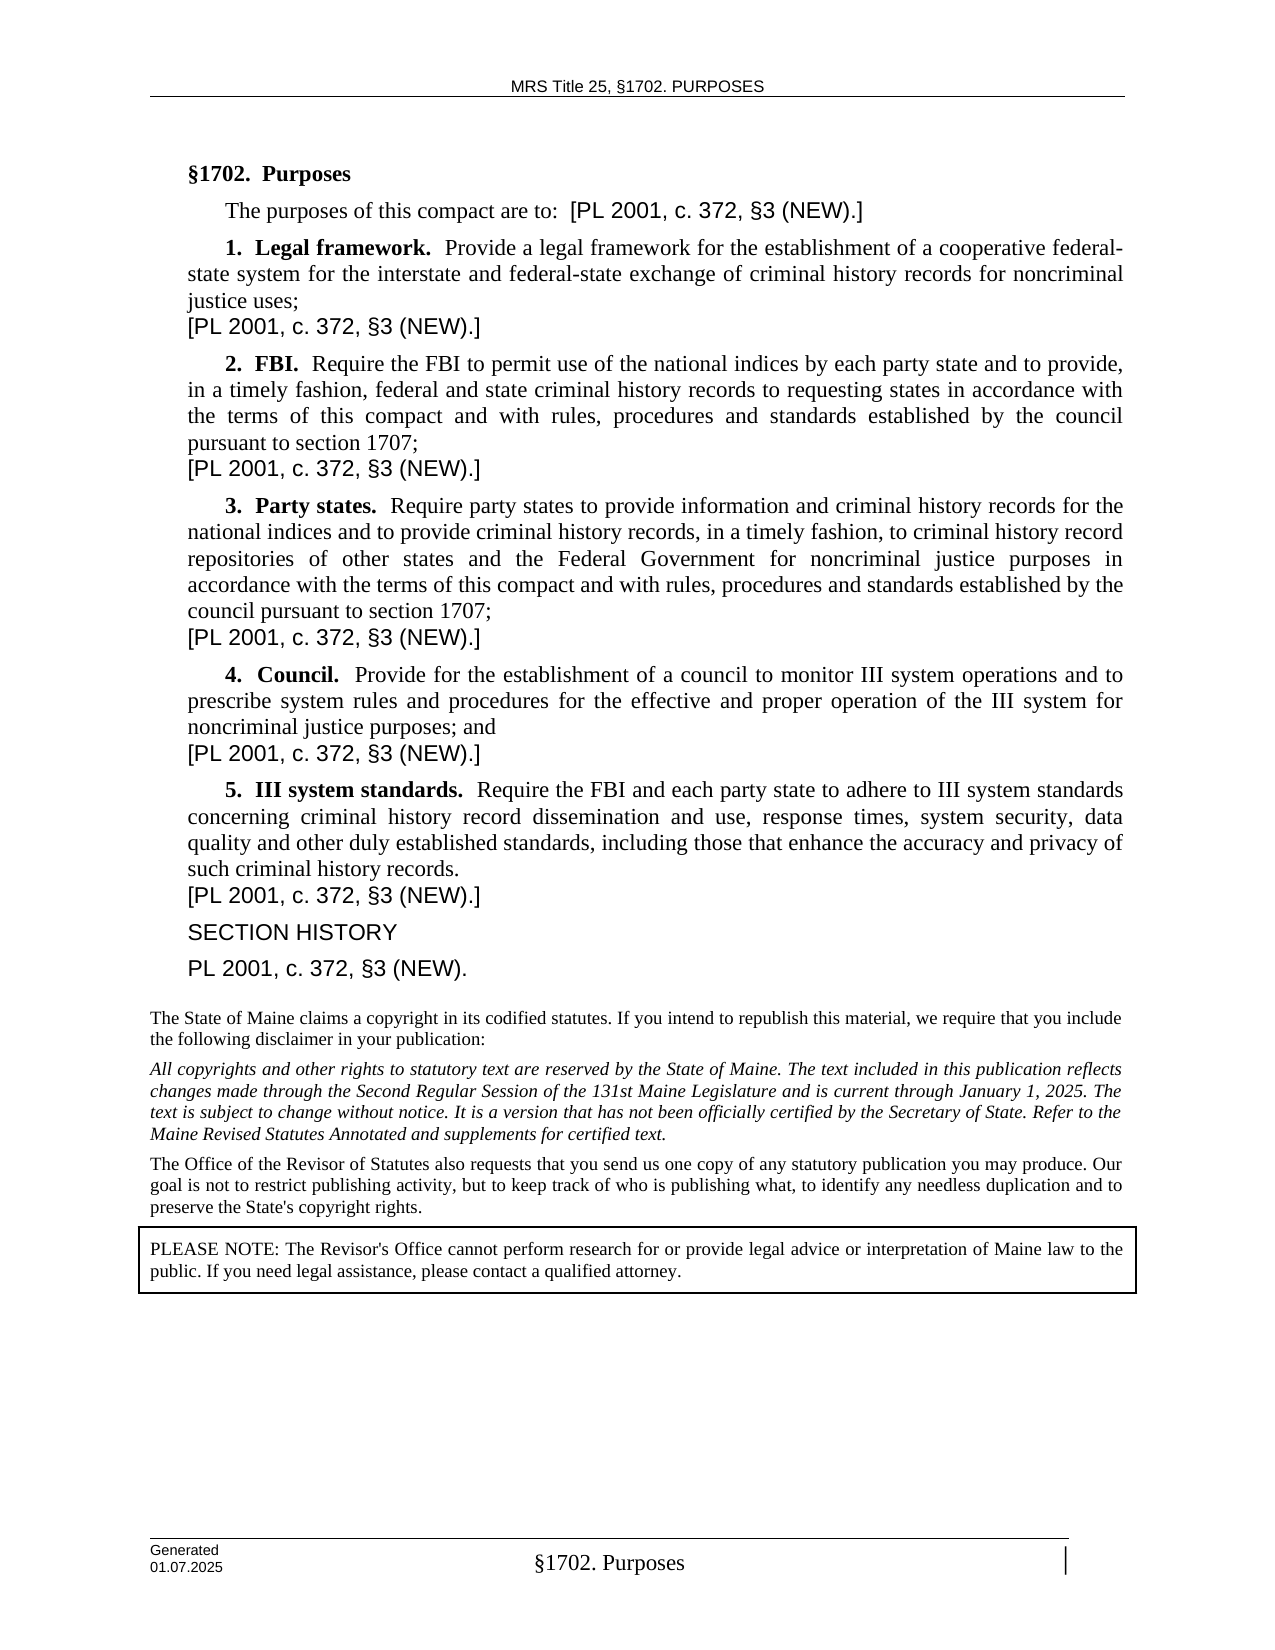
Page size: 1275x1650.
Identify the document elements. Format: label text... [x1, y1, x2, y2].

text 4. Council. Provide for the establishment of a council to monitor III system operations and to prescribe system rules and procedures for the effective and proper operation of the III system for noncriminal justice purposes; and [187, 661, 1125, 740]
text PLEASE NOTE: The Revisor's Office cannot perform research for or provide legal advice or interpretation of Maine law to the public. If you need legal assistance, please contact a qualified attorney. [140, 1228, 1135, 1292]
text 2. FBI. Require the FBI to permit use of the national indices by each party state and to provide, in a timely fashion, federal and state criminal history records to requesting states in accordance with the terms of this compact and with rules, procedures and standards established by the council pursuant to section 1707; [187, 350, 1125, 455]
text [PL 2001, c. 372, §3 (NEW).] [187, 740, 1125, 766]
text [PL 2001, c. 372, §3 (NEW).] [187, 624, 1125, 650]
text All copyrights and other rights to statutory text are reserved by the State of Maine. The text included in this publication reflects changes made through the Second Regular Session of the 131st Maine Legislature and is current through January 1, 2025 . The text is subject to change without notice. It is a version that has not been officially certified by the Secretary of State. Refer to the Maine Revised Statutes Annotated and supplements for certified text. [150, 1058, 1125, 1144]
text [PL 2001, c. 372, §3 (NEW).] [187, 455, 1125, 482]
text PL 2001, c. 372, §3 (NEW). [187, 955, 1125, 982]
text 3. Party states. Require party states to provide information and criminal history records for the national indices and to provide criminal history records, in a timely fashion, to criminal history record repositories of other states and the Federal Government for noncriminal justice purposes in accordance with the terms of this compact and with rules, procedures and standards established by the council pursuant to section 1707; [187, 492, 1125, 624]
text 1. Legal framework. Provide a legal framework for the establishment of a cooperative federal-state system for the interstate and federal-state exchange of criminal history records for noncriminal justice uses; [187, 234, 1125, 313]
text The State of Maine claims a copyright in its codified statutes. If you intend to republish this material, we require that you include the following disclaimer in your publication: [150, 1007, 1125, 1050]
text [PL 2001, c. 372, §3 (NEW).] [187, 313, 1125, 339]
text The purposes of this compact are to: [PL 2001, c. 372, §3 (NEW).] [187, 197, 1125, 224]
text SECTION HISTORY [187, 919, 1125, 945]
text The Office of the Revisor of Statutes also requests that you send us one copy of any statutory publication you may produce. Our goal is not to restrict publishing activity, but to keep track of who is publishing what, to identify any needless duplication and to preserve the State's copyright rights. [150, 1153, 1125, 1217]
text §1702. Purposes [187, 160, 1125, 187]
text [PL 2001, c. 372, §3 (NEW).] [187, 882, 1125, 908]
text 5. III system standards. Require the FBI and each party state to adhere to III system standards concerning criminal history record dissemination and use, response times, system security, data quality and other duly established standards, including those that enhance the accuracy and privacy of such criminal history records. [187, 776, 1125, 882]
